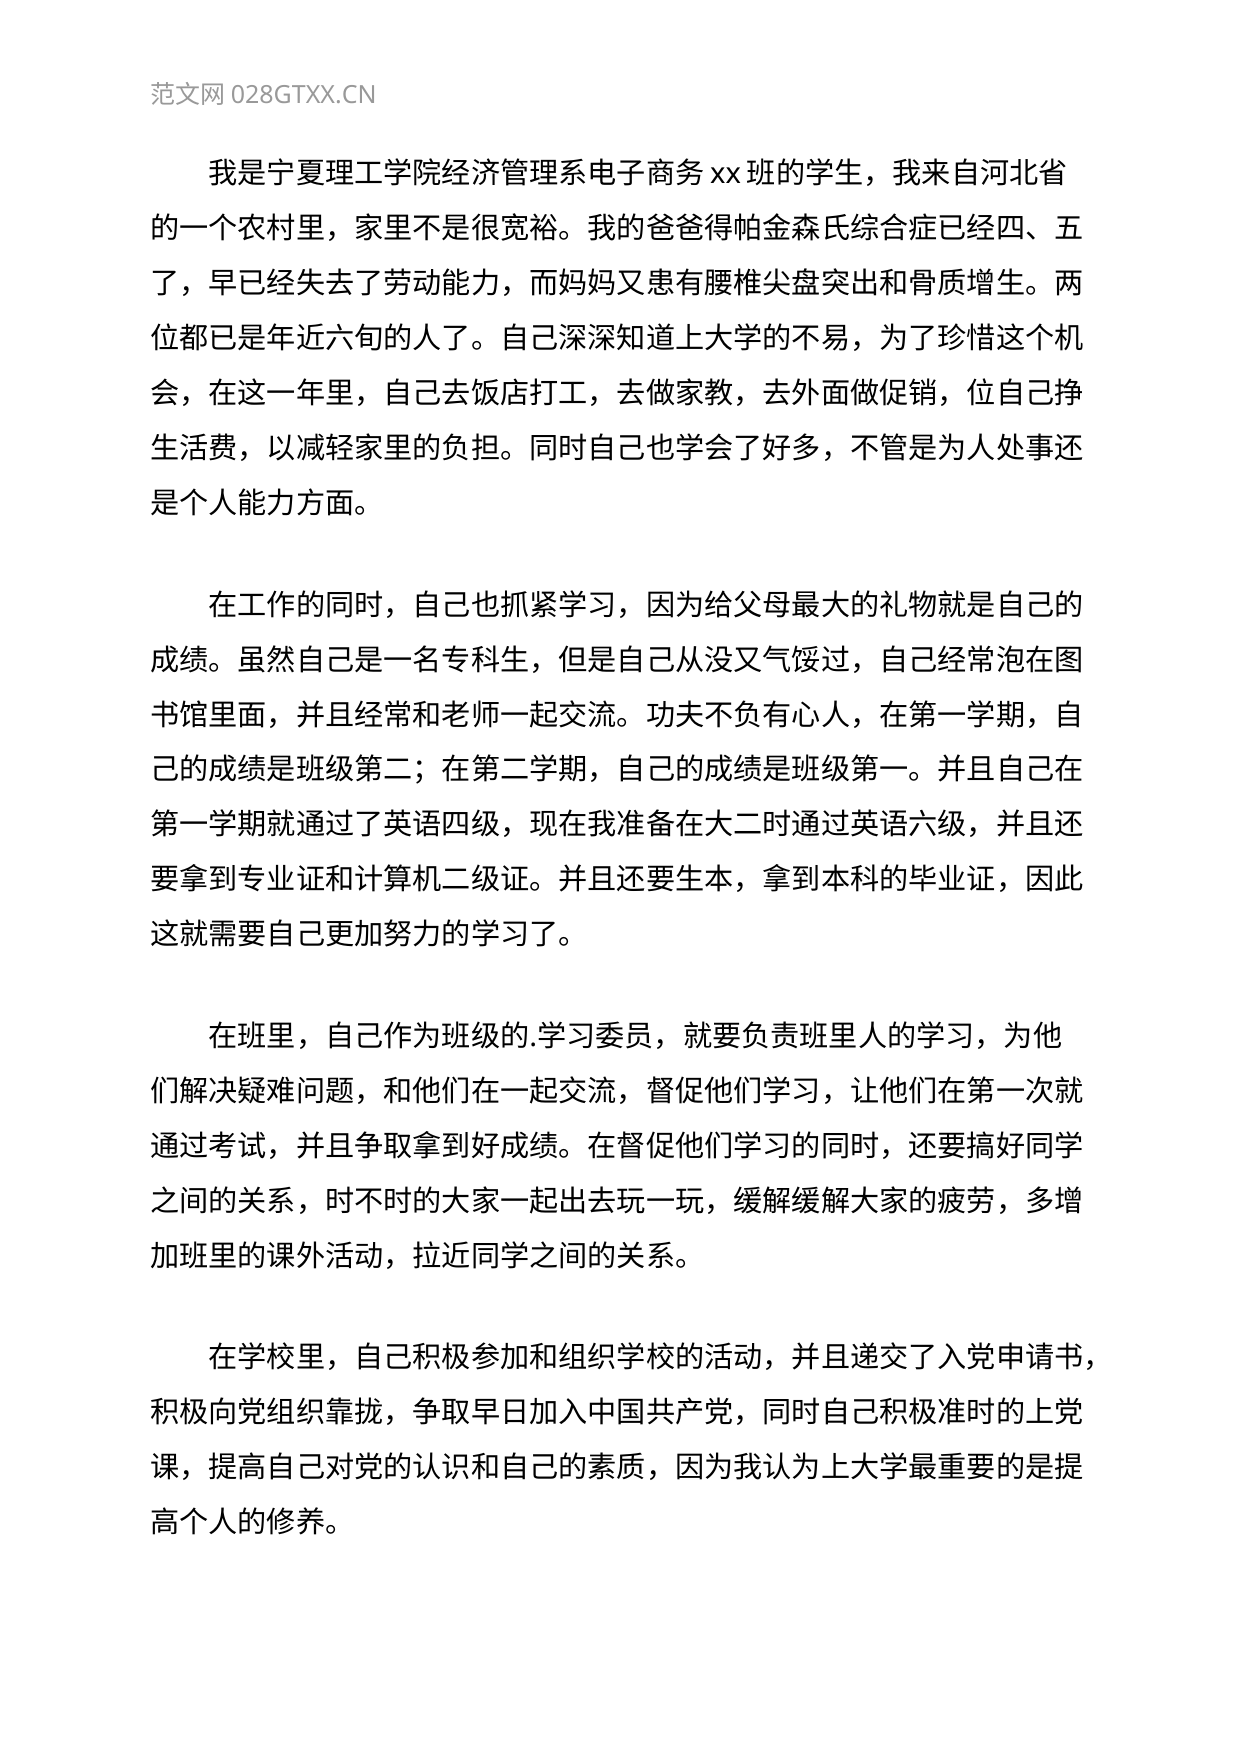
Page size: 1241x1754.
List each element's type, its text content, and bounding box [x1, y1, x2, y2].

text 在学校里，自己积极参加和组织学校的活动，并且递交了入党申请书，积极向党组织靠拢，争取早日加入中国共产党，同时自己积极准时的上党课，提高自己对党的认识和自己的素质，因为我认为上大学最重要的是提高个人的修养。 [150, 1334, 1090, 1541]
text 在班里，自己作为班级的.学习委员，就要负责班里人的学习，为他们解决疑难问题，和他们在一起交流，督促他们学习，让他们在第一次就通过考试，并且争取拿到好成绩。在督促他们学习的同时，还要搞好同学之间的关系，时不时的大家一起出去玩一玩，缓解缓解大家的疲劳，多增加班里的课外活动，拉近同学之间的关系。 [150, 1012, 1090, 1274]
text 我是宁夏理工学院经济管理系电子商务xx班的学生，我来自河北省的一个农村里，家里不是很宽裕。我的爸爸得帕金森氏综合症已经四、五了，早已经失去了劳动能力，而妈妈又患有腰椎尖盘突出和骨质增生。两位都已是年近六旬的人了。自己深深知道上大学的不易，为了珍惜这个机会，在这一年里，自己去饭店打工，去做家教，去外面做促销，位自己挣生活费，以减轻家里的负担。同时自己也学会了好多，不管是为人处事还是个人能力方面。 [150, 150, 1090, 522]
text 在工作的同时，自己也抓紧学习，因为给父母最大的礼物就是自己的成绩。虽然自己是一名专科生，但是自己从没又气馁过，自己经常泡在图书馆里面，并且经常和老师一起交流。功夫不负有心人，在第一学期，自己的成绩是班级第二；在第二学期，自己的成绩是班级第一。并且自己在第一学期就通过了英语四级，现在我准备在大二时通过英语六级，并且还要拿到专业证和计算机二级证。并且还要生本，拿到本科的毕业证，因此这就需要自己更加努力的学习了。 [150, 581, 1090, 953]
